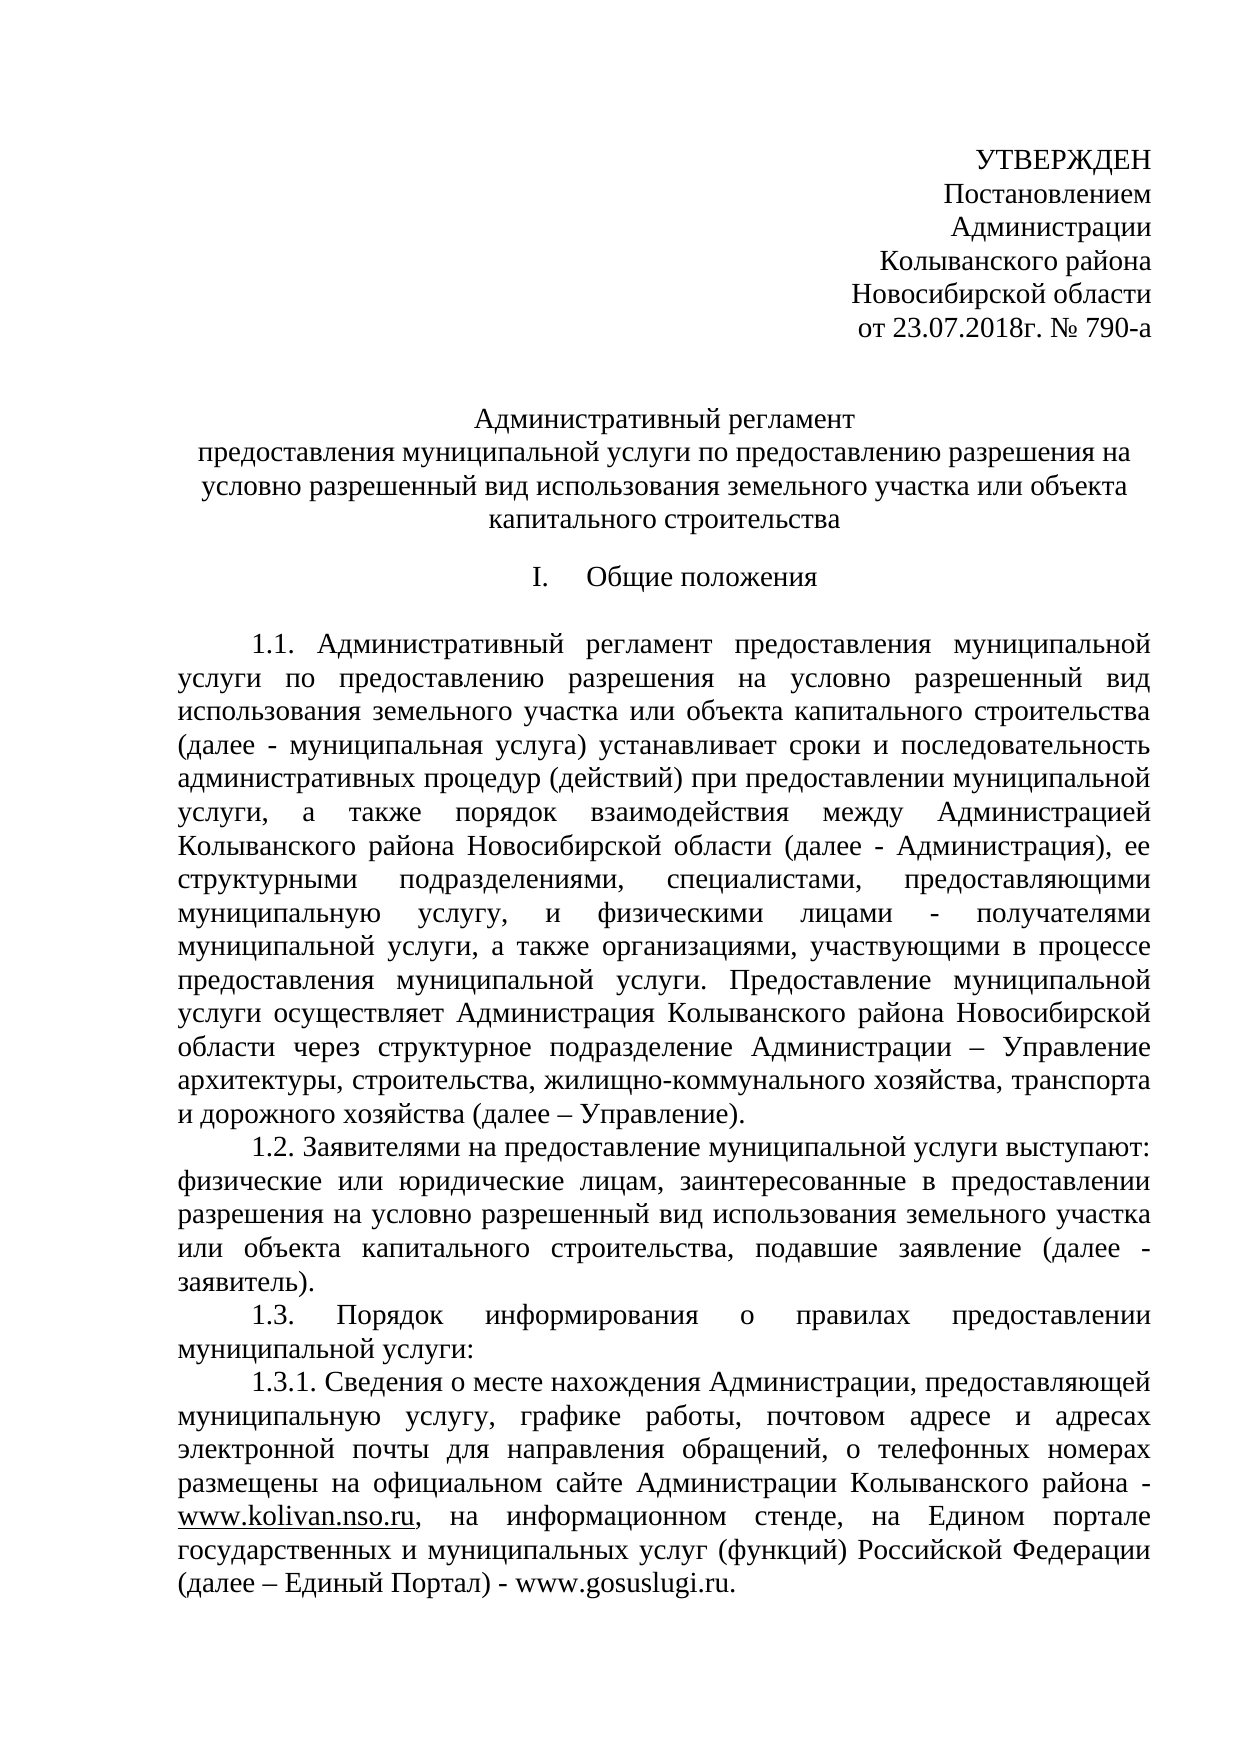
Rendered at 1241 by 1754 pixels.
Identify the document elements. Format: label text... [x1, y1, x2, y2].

text 1.2. Заявителями на предоставление муниципальной услуги выступают: физические или юридические лицам, заинтересованные в предоставлении разрешения на условно разрешенный вид использования земельного участка или объекта капитального строительства, подавшие заявление (далее - заявитель). [177, 1129, 1152, 1297]
list Общие положения [215, 559, 1152, 593]
text от 23.07.2018г. № 790-а [177, 310, 1152, 343]
text 1.3. Порядок информирования о правилах предоставлении муниципальной услуги: [177, 1297, 1152, 1364]
text 1.3.1. Сведения о месте нахождения Администрации, предоставляющей муниципальную услугу, графике работы, почтовом адресе и адресах электронной почты для направления обращений, о телефонных номерах размещены на официальном сайте Администрации Колыванского района - www.kolivan.nso.ru, на информационном стенде, на Едином портале государственных и муниципальных услуг (функций) Российской Федерации (далее – Единый Портал) - www.gosuslugi.ru. [177, 1364, 1152, 1599]
text 1.1. Административный регламент предоставления муниципальной услуги по предоставлению разрешения на условно разрешенный вид использования земельного участка или объекта капитального строительства (далее - муниципальная услуга) устанавливает сроки и последовательность административных процедур (действий) при предоставлении муниципальной услуги, а также порядок взаимодействия между Администрацией Колыванского района Новосибирской области (далее - Администрация), ее структурными подразделениями, специалистами, предоставляющими муниципальную услугу, и физическими лицами - получателями муниципальной услуги, а также организациями, участвующими в процессе предоставления муниципальной услуги. Предоставление муниципальной услуги осуществляет Администрация Колыванского района Новосибирской области через структурное подразделение Администрации – Управление архитектуры, строительства, жилищно-коммунального хозяйства, транспорта и дорожного хозяйства (далее – Управление). [177, 626, 1152, 1129]
text Административный регламент предоставления муниципальной услуги по предоставлению разрешения на условно разрешенный вид использования земельного участка или объекта капитального строительства [177, 401, 1152, 559]
text Новосибирской области [796, 276, 1152, 310]
text УТВЕРЖДЕН Постановлением Администрации Колыванского района [796, 142, 1152, 276]
